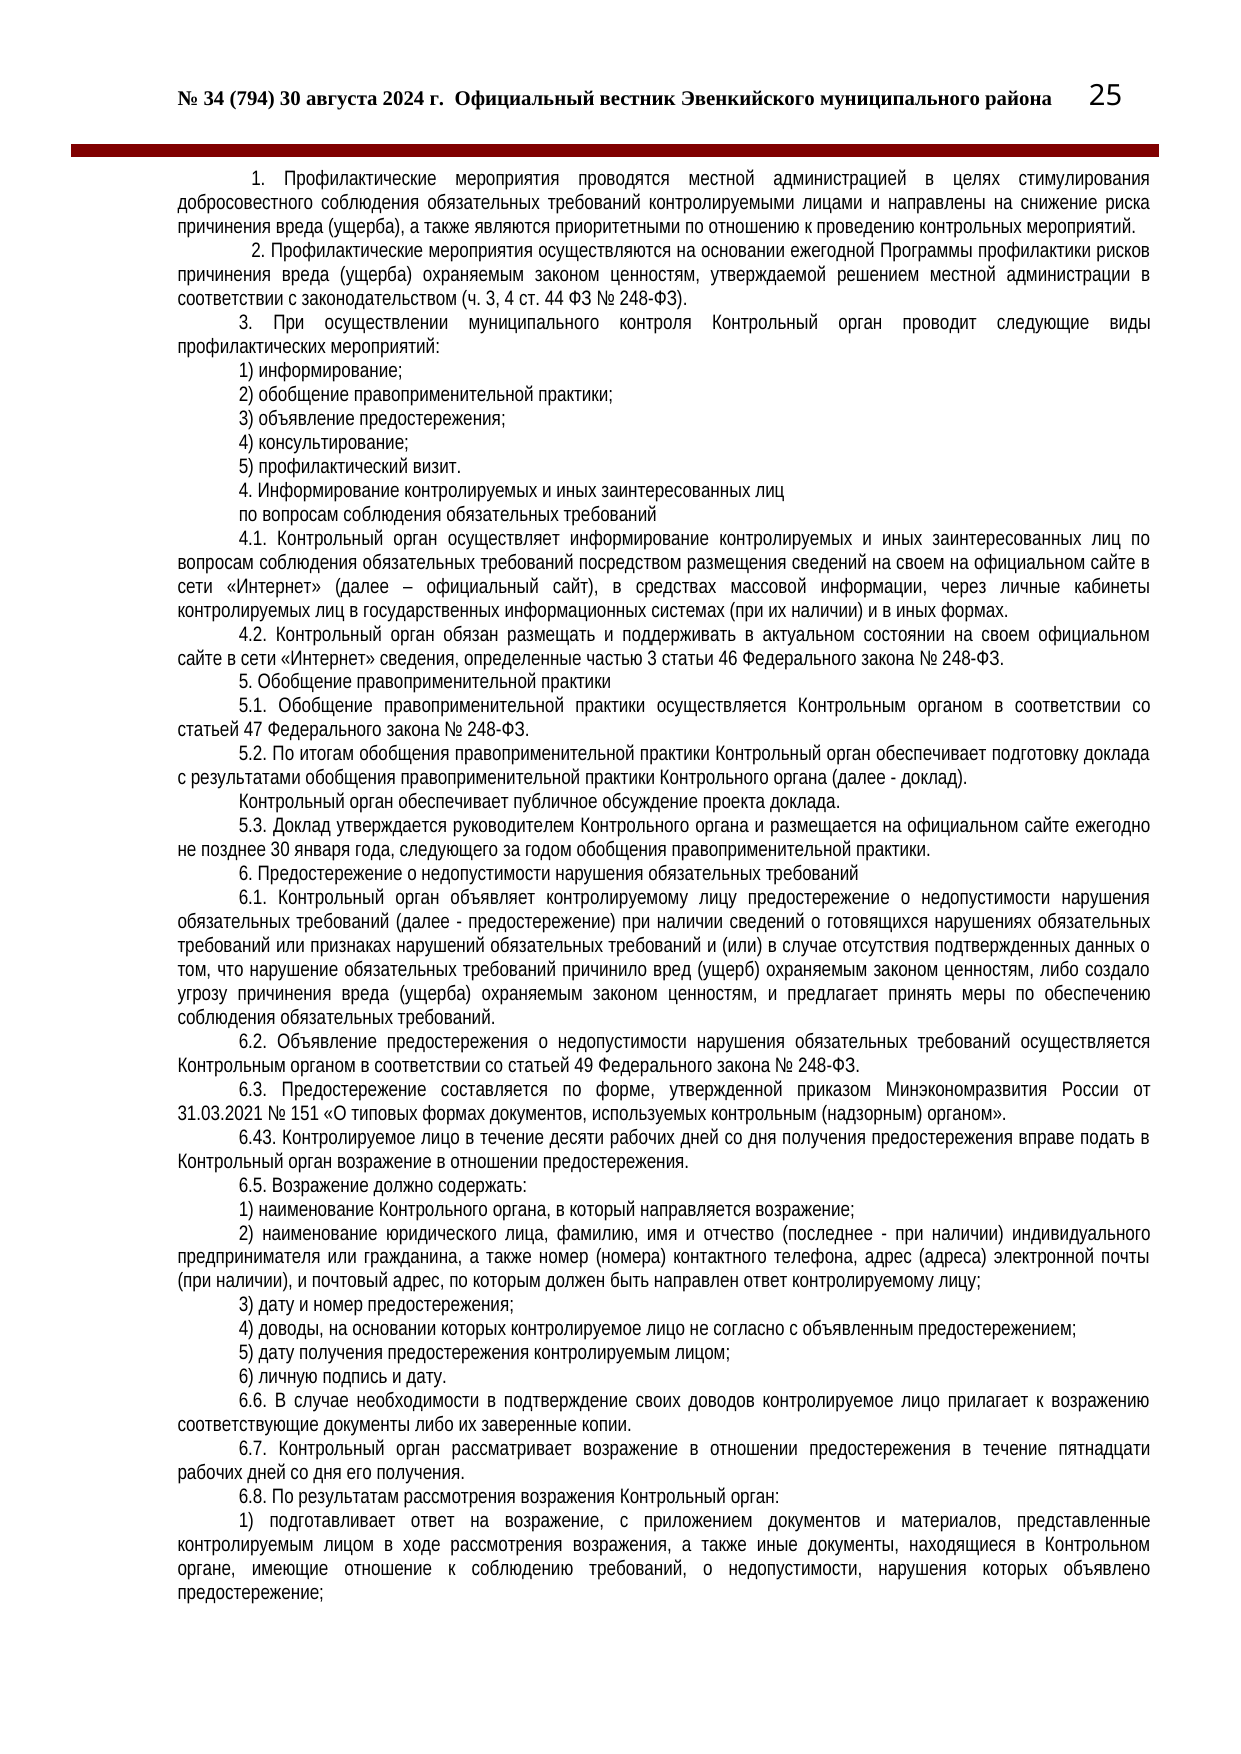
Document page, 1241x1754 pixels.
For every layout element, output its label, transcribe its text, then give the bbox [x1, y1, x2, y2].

text 6.8. По результатам рассмотрения возражения Контрольный орган: [177, 1484, 1152, 1508]
text по вопросам соблюдения обязательных требований [177, 502, 1152, 526]
text 6.1. Контрольный орган объявляет контролируемому лицу предостережение о недопустимости нарушения обязательных требований (далее - предостережение) при наличии сведений о готовящихся нарушениях обязательных требований или признаках нарушений обязательных требований и (или) в случае отсутствия подтвержденных данных о том, что нарушение обязательных требований причинило вред (ущерб) охраняемым законом ценностям, либо создало угрозу причинения вреда (ущерба) охраняемым законом ценностям, и предлагает принять меры по обеспечению соблюдения обязательных требований. [177, 885, 1152, 1029]
text 2) обобщение правоприменительной практики; [177, 382, 1152, 406]
text 2. Профилактические мероприятия осуществляются на основании ежегодной Программы профилактики рисков причинения вреда (ущерба) охраняемым законом ценностям, утверждаемой решением местной администрации в соответствии с законодательством (ч. 3, 4 ст. 44 ФЗ № 248-ФЗ). [177, 238, 1152, 310]
text 5.2. По итогам обобщения правоприменительной практики Контрольный орган обеспечивает подготовку доклада с результатами обобщения правоприменительной практики Контрольного органа (далее - доклад). [177, 741, 1152, 789]
text 5.3. Доклад утверждается руководителем Контрольного органа и размещается на официальном сайте ежегодно не позднее 30 января года, следующего за годом обобщения правоприменительной практики. [177, 813, 1152, 861]
text 3. При осуществлении муниципального контроля Контрольный орган проводит следующие виды профилактических мероприятий: [177, 310, 1152, 358]
text 2) наименование юридического лица, фамилию, имя и отчество (последнее - при наличии) индивидуального предпринимателя или гражданина, а также номер (номера) контактного телефона, адрес (адреса) электронной почты (при наличии), и почтовый адрес, по которым должен быть направлен ответ контролируемому лицу; [177, 1221, 1152, 1292]
text 5) профилактический визит. [177, 454, 1152, 478]
text 6.5. Возражение должно содержать: [177, 1173, 1152, 1197]
text 3) дату и номер предостережения; [177, 1292, 1152, 1316]
text 3) объявление предостережения; [177, 406, 1152, 430]
text Контрольный орган обеспечивает публичное обсуждение проекта доклада. [177, 789, 1152, 813]
text 4) доводы, на основании которых контролируемое лицо не согласно с объявленным предостережением; [177, 1316, 1152, 1340]
text 6) личную подпись и дату. [177, 1364, 1152, 1388]
text 6.6. В случае необходимости в подтверждение своих доводов контролируемое лицо прилагает к возражению соответствующие документы либо их заверенные копии. [177, 1388, 1152, 1436]
text 6.2. Объявление предостережения о недопустимости нарушения обязательных требований осуществляется Контрольным органом в соответствии со статьей 49 Федерального закона № 248-ФЗ. [177, 1029, 1152, 1077]
text 4) консультирование; [177, 430, 1152, 454]
text 4.2. Контрольный орган обязан размещать и поддерживать в актуальном состоянии на своем официальном сайте в сети «Интернет» сведения, определенные частью 3 статьи 46 Федерального закона № 248-ФЗ. [177, 622, 1152, 669]
text 4. Информирование контролируемых и иных заинтересованных лиц [177, 478, 1152, 502]
text 1) информирование; [177, 358, 1152, 382]
text 5. Обобщение правоприменительной практики [177, 669, 1152, 693]
text 5) дату получения предостережения контролируемым лицом; [177, 1340, 1152, 1364]
text 1) подготавливает ответ на возражение, с приложением документов и материалов, представленные контролируемым лицом в ходе рассмотрения возражения, а также иные документы, находящиеся в Контрольном органе, имеющие отношение к соблюдению требований, о недопустимости, нарушения которых объявлено предостережение; [177, 1508, 1152, 1604]
text 6.7. Контрольный орган рассматривает возражение в отношении предостережения в течение пятнадцати рабочих дней со дня его получения. [177, 1436, 1152, 1484]
text 1. Профилактические мероприятия проводятся местной администрацией в целях стимулирования добросовестного соблюдения обязательных требований контролируемыми лицами и направлены на снижение риска причинения вреда (ущерба), а также являются приоритетными по отношению к проведению контрольных мероприятий. [177, 166, 1152, 238]
text 4.1. Контрольный орган осуществляет информирование контролируемых и иных заинтересованных лиц по вопросам соблюдения обязательных требований посредством размещения сведений на своем на официальном сайте в сети «Интернет» (далее – официальный сайт), в средствах массовой информации, через личные кабинеты контролируемых лиц в государственных информационных системах (при их наличии) и в иных формах. [177, 526, 1152, 622]
text 6. Предостережение о недопустимости нарушения обязательных требований [177, 861, 1152, 885]
text 6.3. Предостережение составляется по форме, утвержденной приказом Минэкономразвития России от 31.03.2021 № 151 «О типовых формах документов, используемых контрольным (надзорным) органом». [177, 1077, 1152, 1125]
text 5.1. Обобщение правоприменительной практики осуществляется Контрольным органом в соответствии со статьей 47 Федерального закона № 248-ФЗ. [177, 693, 1152, 741]
text 1) наименование Контрольного органа, в который направляется возражение; [177, 1197, 1152, 1221]
text 6.43. Контролируемое лицо в течение десяти рабочих дней со дня получения предостережения вправе подать в Контрольный орган возражение в отношении предостережения. [177, 1125, 1152, 1173]
